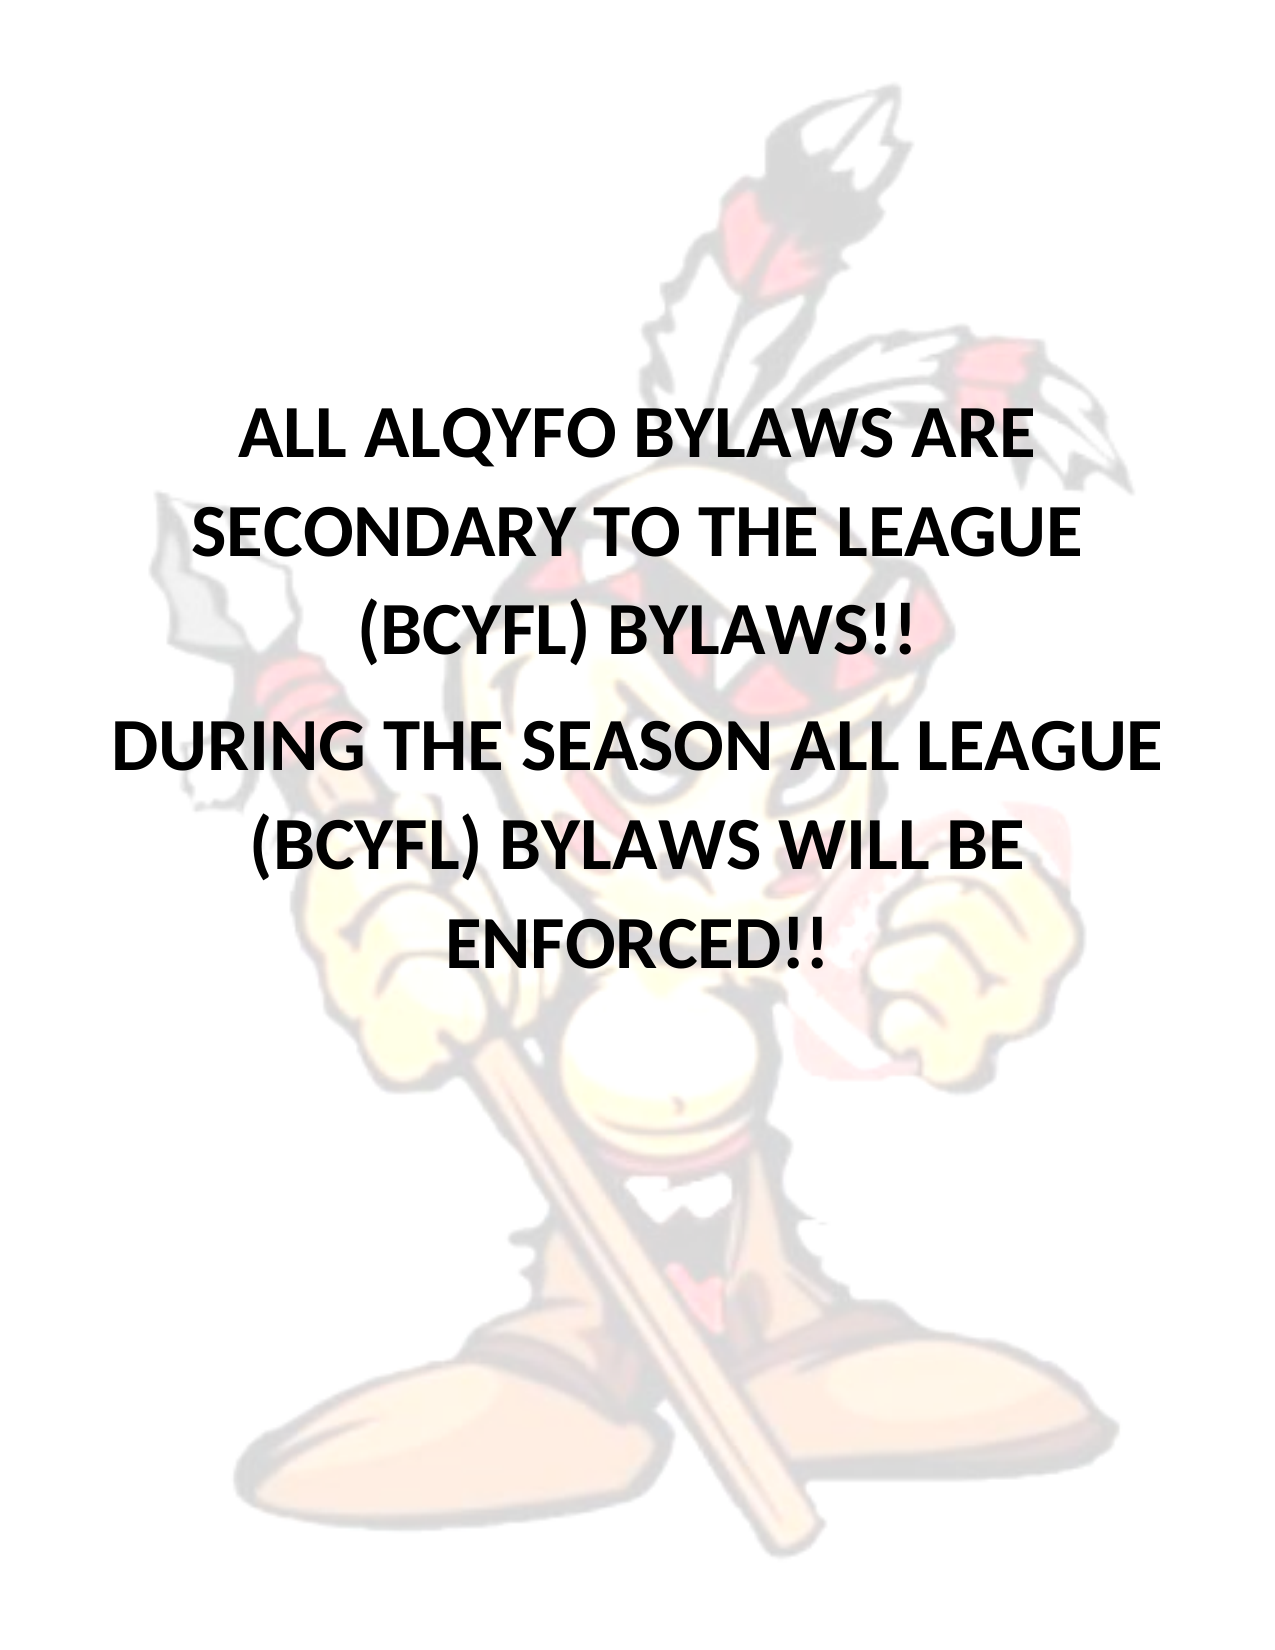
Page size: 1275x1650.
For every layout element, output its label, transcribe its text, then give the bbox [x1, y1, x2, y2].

text DURING THE SEASON ALL LEAGUE (BCYFL) BYLAWS WILL BE ENFORCED!! [75, 697, 1200, 987]
text ALL ALQYFO BYLAWS ARE SECONDARY TO THE LEAGUE (BCYFL) BYLAWS!! [75, 384, 1200, 673]
